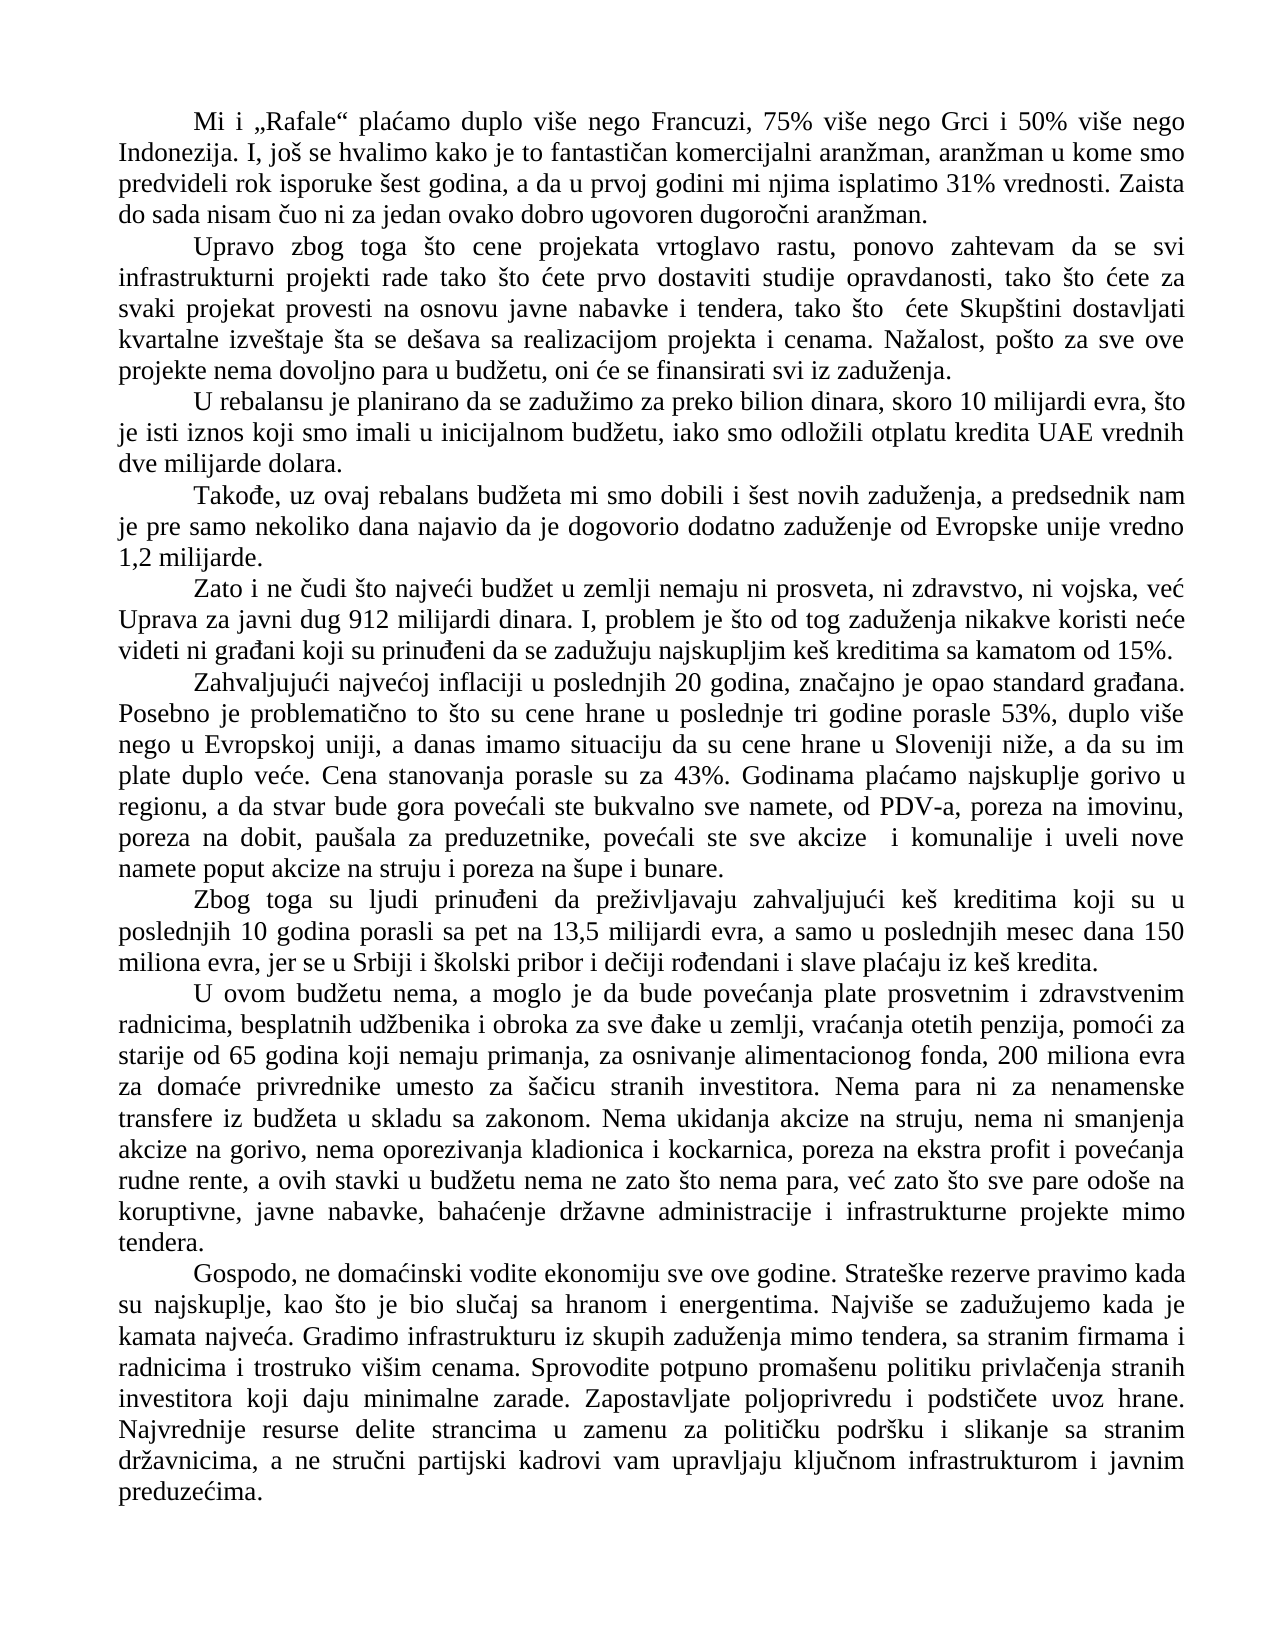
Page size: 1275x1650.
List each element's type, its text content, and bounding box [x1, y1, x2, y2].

text Mi i „Rafale“ plaćamo duplo više nego Francuzi, 75% više nego Grci i 50% više nego Indonezija. I, još se hvalimo kako je to fantastičan komercijalni aranžman, aranžman u kome smo predvideli rok isporuke šest godina, a da u prvoj godini mi njima isplatimo 31% vrednosti. Zaista do sada nisam čuo ni za jedan ovako dobro ugovoren dugoročni aranžman. [118, 105, 1186, 229]
text Gospodo, ne domaćinski vodite ekonomiju sve ove godine. Strateške rezerve pravimo kada su najskuplje, kao što je bio slučaj sa hranom i energentima. Najviše se zadužujemo kada je kamata najveća. Gradimo infrastrukturu iz skupih zaduženja mimo tendera, sa stranim firmama i radnicima i trostruko višim cenama. Sprovodite potpuno promašenu politiku privlačenja stranih investitora koji daju minimalne zarade. Zapostavljate poljoprivredu i podstičete uvoz hrane. Najvrednije resurse delite strancima u zamenu za političku podršku i slikanje sa stranim državnicima, a ne stručni partijski kadrovi vam upravljaju ključnom infrastrukturom i javnim preduzećima. [118, 1257, 1186, 1507]
text Zato i ne čudi što najveći budžet u zemlji nemaju ni prosveta, ni zdravstvo, ni vojska, već Uprava za javni dug 912 milijardi dinara. I, problem je što od tog zaduženja nikakve koristi neće videti ni građani koji su prinuđeni da se zadužuju najskupljim keš kreditima sa kamatom od 15%. [118, 572, 1186, 666]
text Takođe, uz ovaj rebalans budžeta mi smo dobili i šest novih zaduženja, a predsednik nam je pre samo nekoliko dana najavio da je dogovorio dodatno zaduženje od Evropske unije vredno 1,2 milijarde. [118, 479, 1186, 572]
text Zbog toga su ljudi prinuđeni da preživljavaju zahvaljujući keš kreditima koji su u poslednjih 10 godina porasli sa pet na 13,5 milijardi evra, a samo u poslednjih mesec dana 150 miliona evra, jer se u Srbiji i školski pribor i dečiji rođendani i slave plaćaju iz keš kredita. [118, 884, 1186, 977]
text U ovom budžetu nema, a moglo je da bude povećanja plate prosvetnim i zdravstvenim radnicima, besplatnih udžbenika i obroka za sve đake u zemlji, vraćanja otetih penzija, pomoći za starije od 65 godina koji nemaju primanja, za osnivanje alimentacionog fonda, 200 miliona evra za domaće privrednike umesto za šačicu stranih investitora. Nema para ni za nenamenske transfere iz budžeta u skladu sa zakonom. Nema ukidanja akcize na struju, nema ni smanjenja akcize na gorivo, nema oporezivanja kladionica i kockarnica, poreza na ekstra profit i povećanja rudne rente, a ovih stavki u budžetu nema ne zato što nema para, već zato što sve pare odoše na koruptivne, javne nabavke, bahaćenje državne administracije i infrastrukturne projekte mimo tendera. [118, 977, 1186, 1257]
text U rebalansu je planirano da se zadužimo za preko bilion dinara, skoro 10 milijardi evra, što je isti iznos koji smo imali u inicijalnom budžetu, iako smo odložili otplatu kredita UAE vrednih dve milijarde dolara. [118, 385, 1186, 479]
text Zahvaljujući najvećoj inflaciji u poslednjih 20 godina, značajno je opao standard građana. Posebno je problematično to što su cene hrane u poslednje tri godine porasle 53%, duplo više nego u Evropskoj uniji, a danas imamo situaciju da su cene hrane u Sloveniji niže, a da su im plate duplo veće. Cena stanovanja porasle su za 43%. Godinama plaćamo najskuplje gorivo u regionu, a da stvar bude gora povećali ste bukvalno sve namete, od PDV-a, poreza na imovinu, poreza na dobit, paušala za preduzetnike, povećali ste sve akcize i komunalije i uveli nove namete poput akcize na struju i poreza na šupe i bunare. [118, 666, 1186, 884]
text Upravo zbog toga što cene projekata vrtoglavo rastu, ponovo zahtevam da se svi infrastrukturni projekti rade tako što ćete prvo dostaviti studije opravdanosti, tako što ćete za svaki projekat provesti na osnovu javne nabavke i tendera, tako što ćete Skupštini dostavljati kvartalne izveštaje šta se dešava sa realizacijom projekta i cenama. Nažalost, pošto za sve ove projekte nema dovoljno para u budžetu, oni će se finansirati svi iz zaduženja. [118, 229, 1186, 385]
